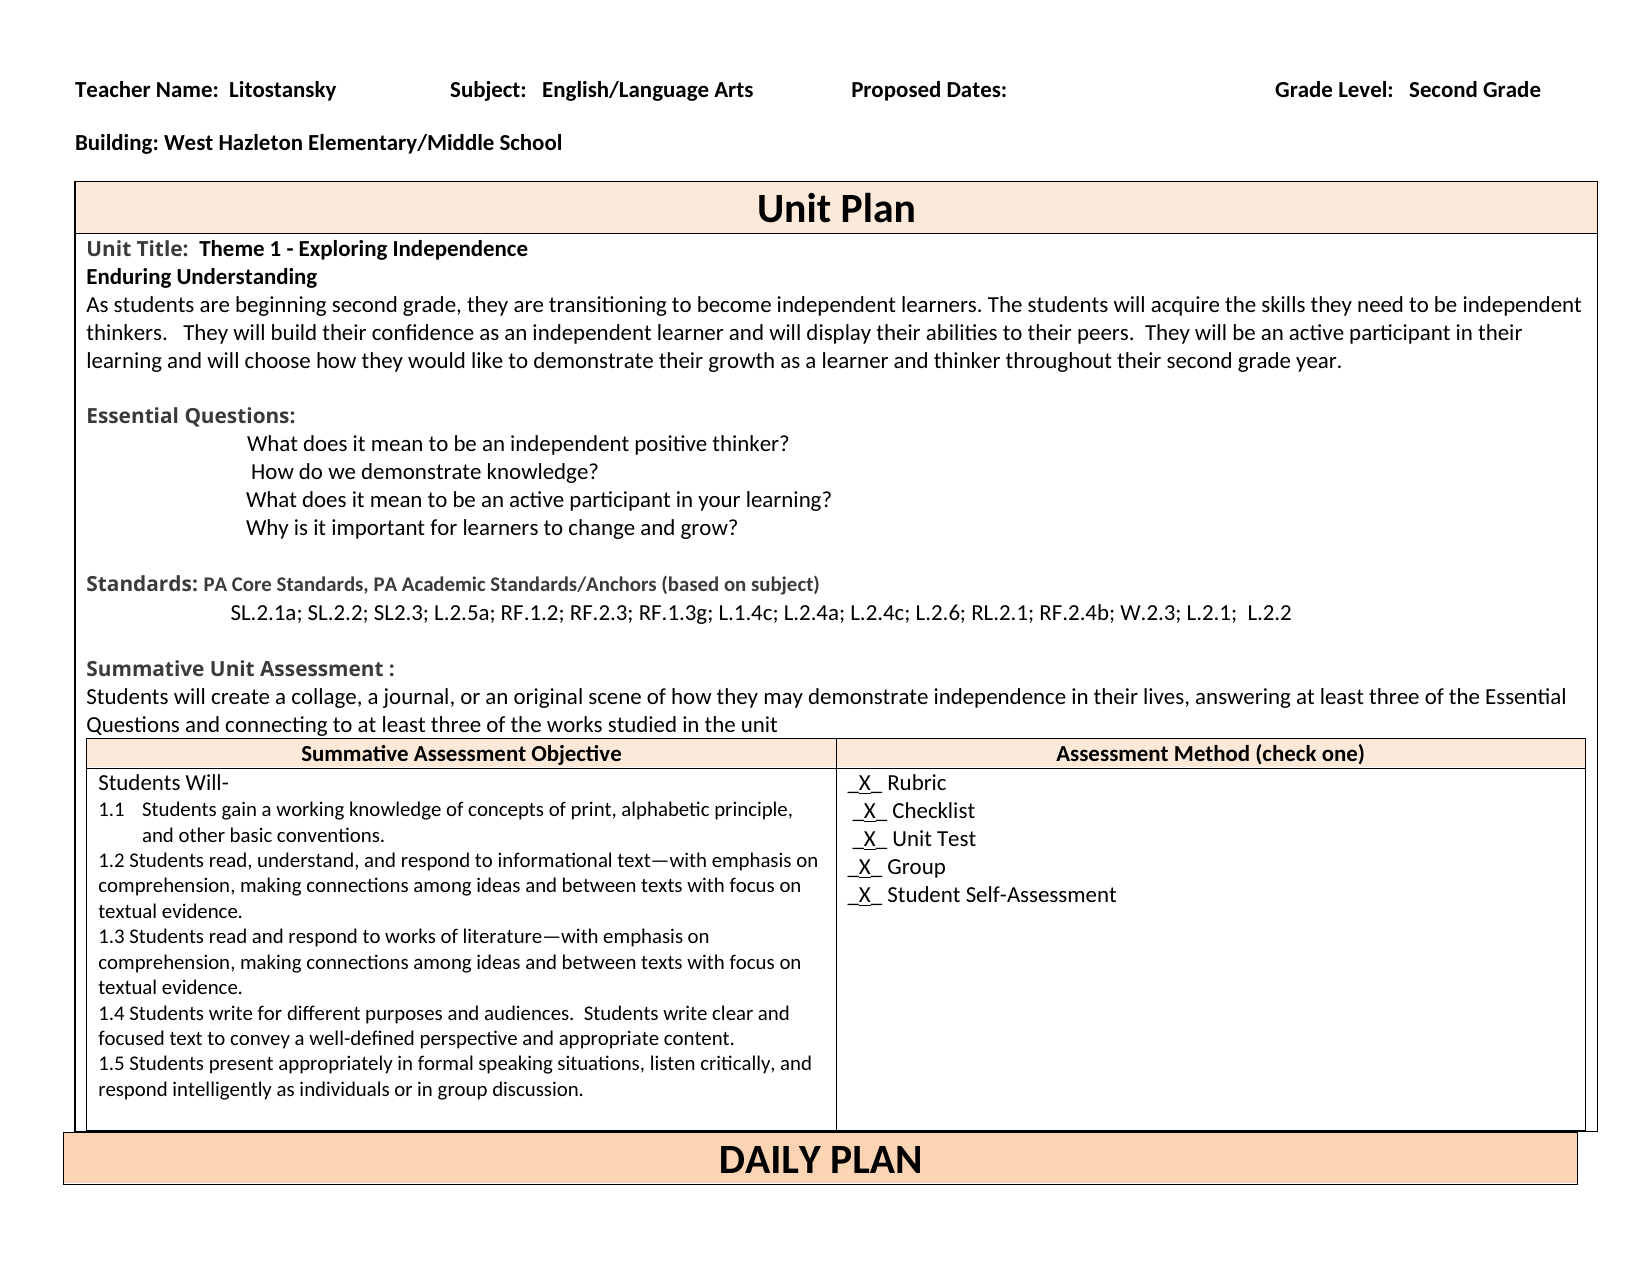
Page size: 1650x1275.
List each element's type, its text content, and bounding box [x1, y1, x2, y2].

table_cell Unit Title: Theme 1 - Exploring Independence Enduring Understanding As students are beginning second grade, they are transitioning to become independent learners. The students will acquire the skills they need to be independent thinkers. They will build their confidence as an independent learner and will display their abilities to their peers. They will be an active participant in their learning and will choose how they would like to demonstrate their growth as a learner and thinker throughout their second grade year. Essential Questions: What does it mean to be an independent positive thinker? How do we demonstrate knowledge? What does it mean to be an active participant in your learning? Why is it important for learners to change and grow? Standards: PA Core Standards, PA Academic Standards/Anchors (based on subject) SL.2.1a; SL.2.2; SL2.3; L.2.5a; RF.1.2; RF.2.3; RF.1.3g; L.1.4c; L.2.4a; L.2.4c; L.2.6; RL.2.1; RF.2.4b; W.2.3; L.2.1; L.2.2 Summative Unit Assessment : Students will create a collage, a journal, or an original scene of how they may demonstrate independence in their lives, answering at least three of the Essential Questions and connecting to at least three of the works studied in the unit [76, 234, 1597, 1131]
text Teacher Name: Litostansky Subject: English/Language Arts Proposed Dates: Grade Level: Second Grade [75, 75, 1575, 103]
table_header DAILY PLAN [64, 1133, 1577, 1183]
table_header Unit Plan [76, 182, 1597, 233]
text Building: West Hazleton Elementary/Middle School [75, 128, 1575, 156]
